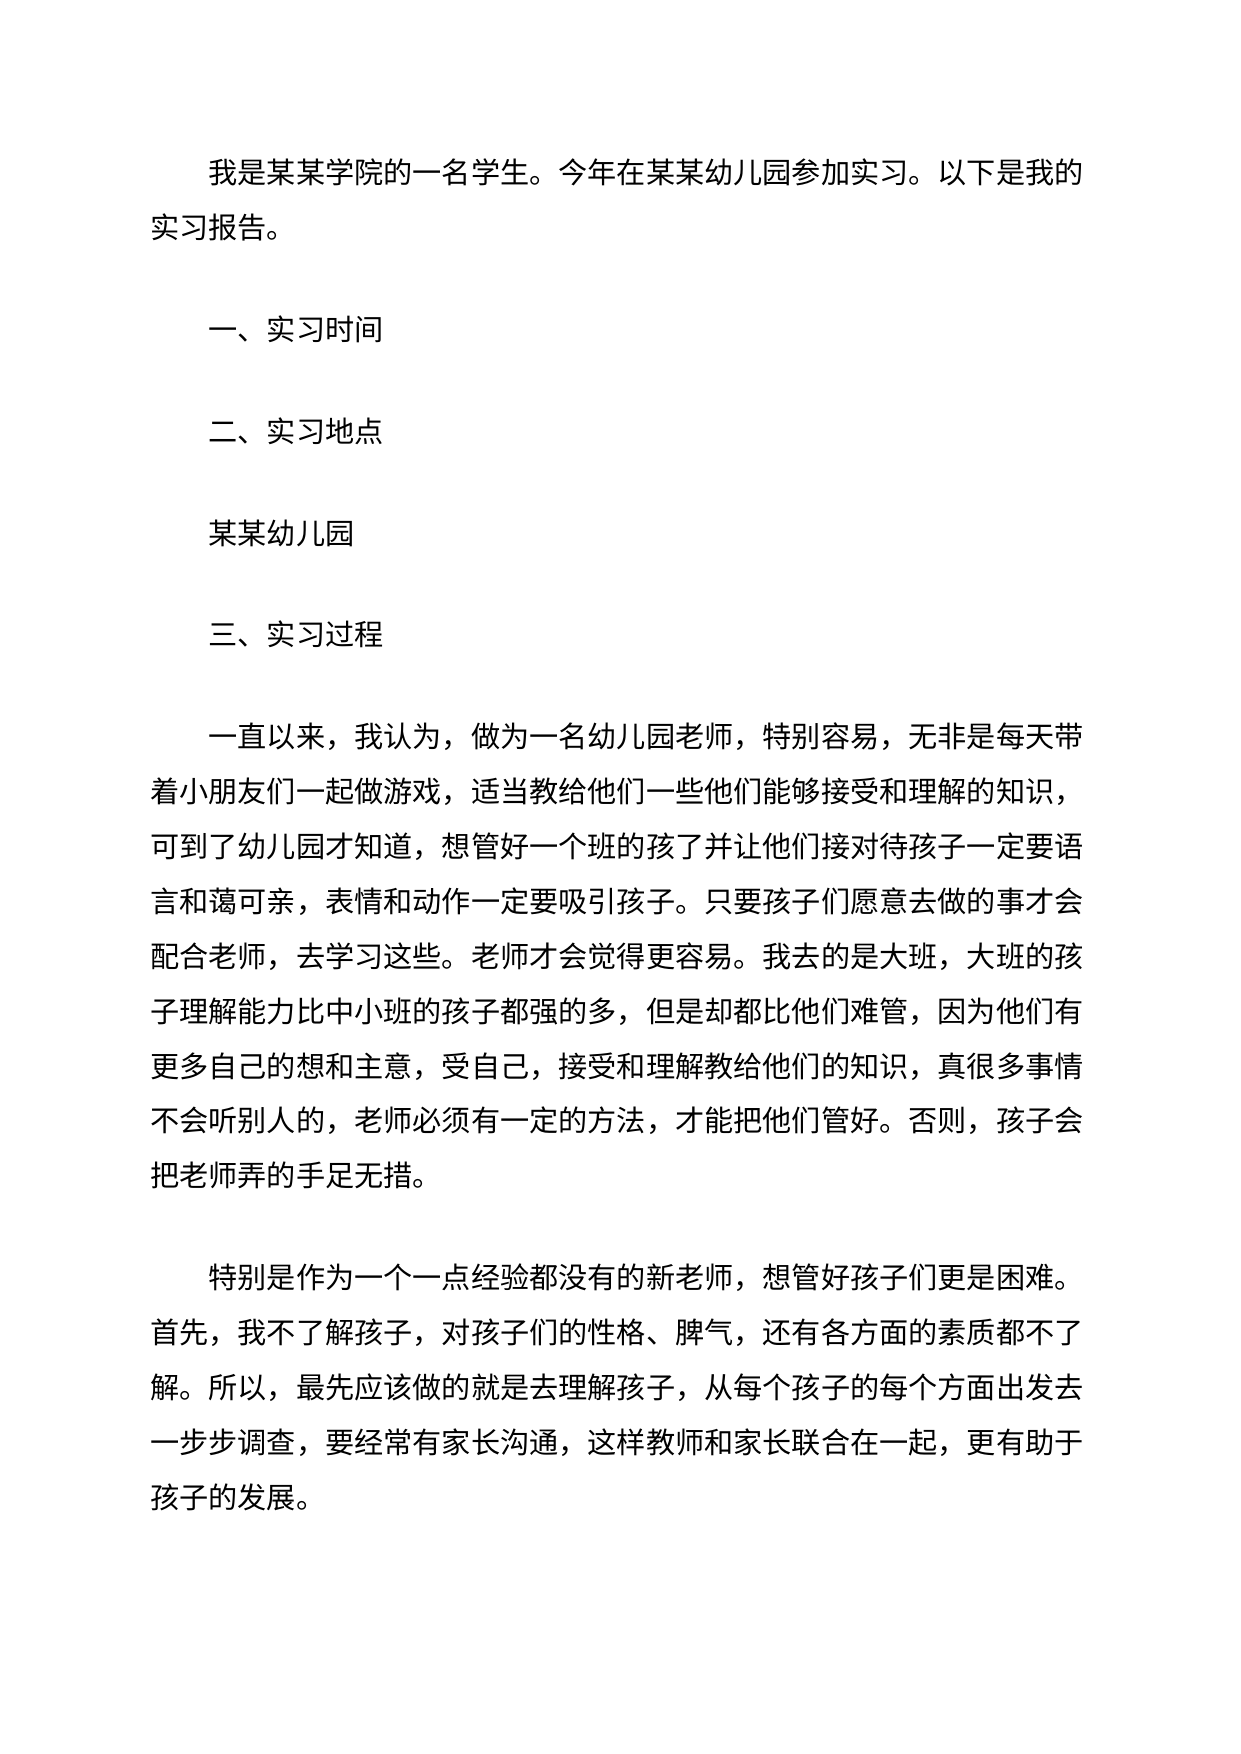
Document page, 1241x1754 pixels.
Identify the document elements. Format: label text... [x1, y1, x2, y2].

text 某某幼儿园 [150, 510, 1090, 552]
text 一直以来，我认为，做为一名幼儿园老师，特别容易，无非是每天带着小朋友们一起做游戏，适当教给他们一些他们能够接受和理解的知识，可到了幼儿园才知道，想管好一个班的孩了并让他们接对待孩子一定要语言和蔼可亲，表情和动作一定要吸引孩子。只要孩子们愿意去做的事才会配合老师，去学习这些。老师才会觉得更容易。我去的是大班，大班的孩子理解能力比中小班的孩子都强的多，但是却都比他们难管，因为他们有更多自己的想和主意，受自己，接受和理解教给他们的知识，真很多事情不会听别人的，老师必须有一定的方法，才能把他们管好。否则，孩子会把老师弄的手足无措。 [150, 714, 1090, 1195]
text 一、实习时间 [150, 307, 1090, 349]
text 我是某某学院的一名学生。今年在某某幼儿园参加实习。以下是我的实习报告。 [150, 150, 1090, 247]
text 二、实习地点 [150, 408, 1090, 451]
text 三、实习过程 [150, 612, 1090, 654]
text 特别是作为一个一点经验都没有的新老师，想管好孩子们更是困难。首先，我不了解孩子，对孩子们的性格、脾气，还有各方面的素质都不了解。所以，最先应该做的就是去理解孩子，从每个孩子的每个方面出发去一步步调查，要经常有家长沟通，这样教师和家长联合在一起，更有助于孩子的发展。 [150, 1255, 1090, 1517]
